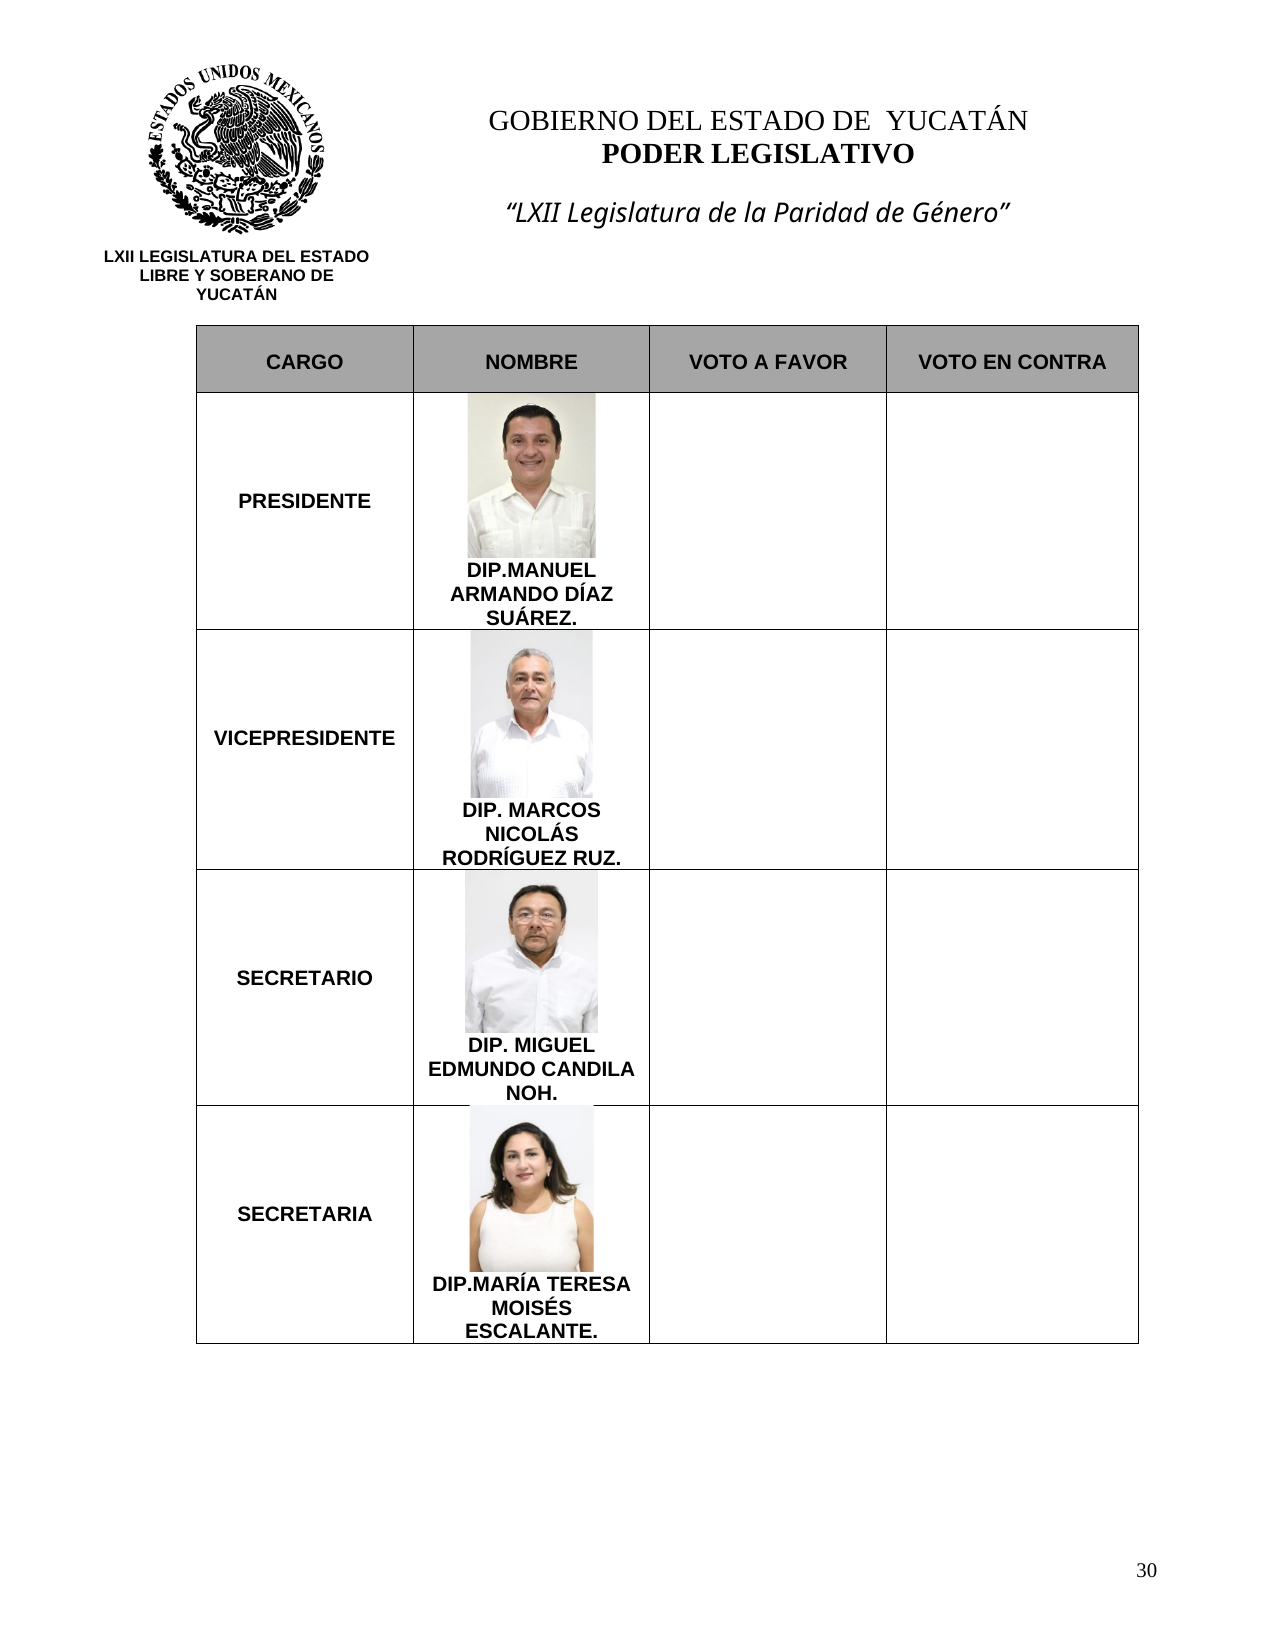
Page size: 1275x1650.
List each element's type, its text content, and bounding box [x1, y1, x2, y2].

table_cell secretario [197, 870, 413, 1105]
picture [470, 630, 593, 798]
table_header NOMBRE [414, 326, 649, 392]
table_cell [887, 870, 1138, 1105]
table_cell PRESIDENTE [197, 393, 413, 629]
picture [469, 1105, 594, 1272]
table_cell [650, 630, 886, 869]
table_cell dip.MANUEL ARMANDO DÍAZ SUÁREZ. [414, 393, 649, 629]
table_cell [650, 870, 886, 1105]
picture [465, 870, 598, 1033]
table_header VOTO A FAVOR [650, 326, 886, 392]
picture [467, 393, 596, 558]
table_cell [650, 393, 886, 629]
table_cell VICEPRESIDENTE [197, 630, 413, 869]
table_cell [887, 393, 1138, 629]
table_header CARGO [197, 326, 413, 392]
picture [105, 23, 367, 275]
table_cell DIP. MIGUEL EDMUNDO CANDILA NOH. [414, 870, 649, 1105]
table_header VOTO EN CONTRA [887, 326, 1138, 392]
table_cell DIP. MARCOS NICOLÁS RODRÍGUEZ RUZ. [414, 630, 649, 869]
table_cell DIP.MARÍA TERESA MOISÉS ESCALANTE. [414, 1106, 649, 1343]
table_cell SECRETARIa [197, 1106, 413, 1343]
table_cell [887, 630, 1138, 869]
table_cell [887, 1106, 1138, 1343]
table_cell [650, 1106, 886, 1343]
